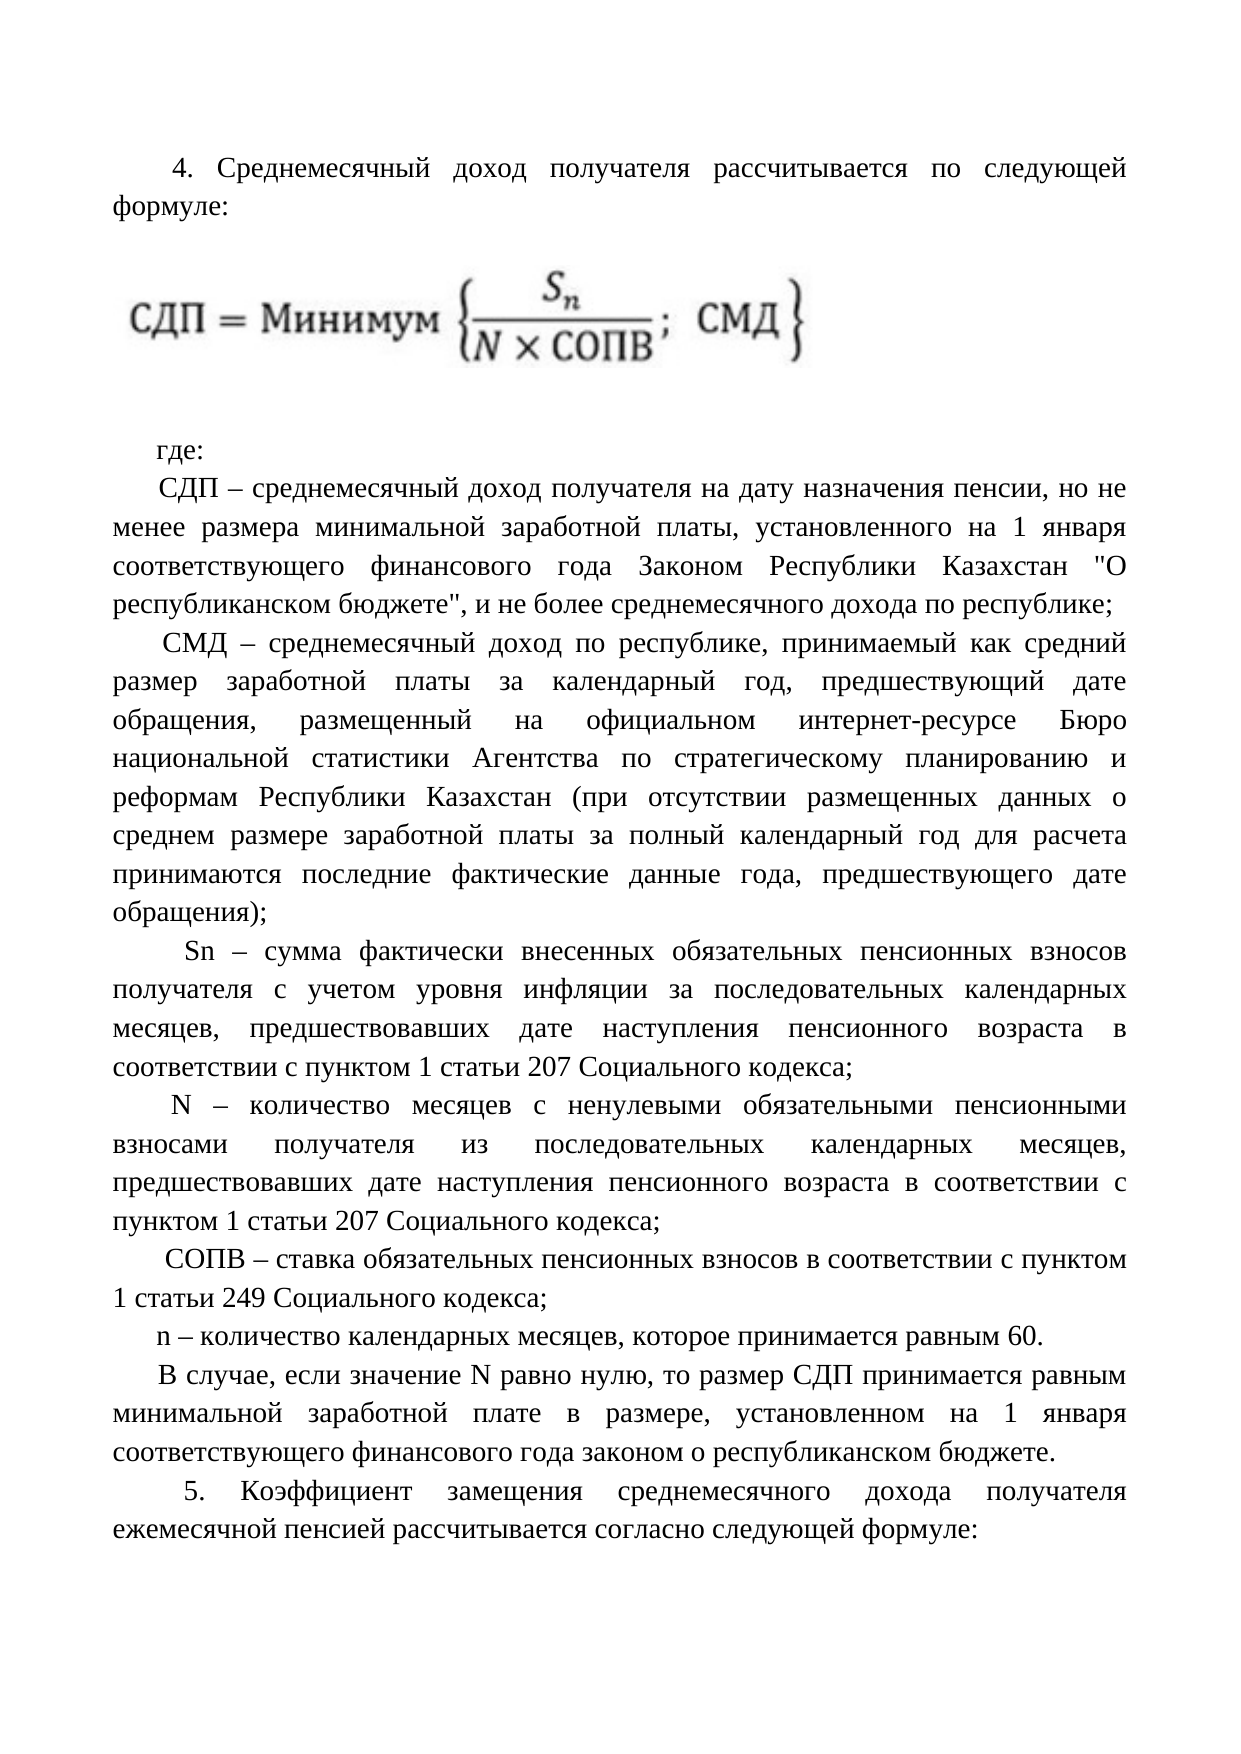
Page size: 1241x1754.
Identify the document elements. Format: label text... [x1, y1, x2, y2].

text 5. Коэффициент замещения среднемесячного дохода получателя ежемесячной пенсией рассчитывается согласно следующей формуле: [112, 1473, 1128, 1545]
text СОПВ – ставка обязательных пенсионных взносов в соответствии с пунктом 1 статьи 249 Социального кодекса; [112, 1241, 1128, 1313]
text n – количество календарных месяцев, которое принимается равным 60. [112, 1318, 1128, 1352]
text Sn – сумма фактически внесенных обязательных пенсионных взносов получателя с учетом уровня инфляции за последовательных календарных месяцев, предшествовавших дате наступления пенсионного возраста в соответствии с пунктом 1 статьи 207 Социального кодекса; [112, 933, 1128, 1082]
text СМД – среднемесячный доход по республике, принимаемый как средний размер заработной платы за календарный год, предшествующий дате обращения, размещенный на официальном интернет-ресурсе Бюро национальной статистики Агентства по стратегическому планированию и реформам Республики Казахстан (при отсутствии размещенных данных о среднем размере заработной платы за полный календарный год для расчета принимаются последние фактические данные года, предшествующего дате обращения); [112, 625, 1128, 928]
text где: [112, 432, 1128, 466]
picture [112, 265, 819, 368]
text 4. Среднемесячный доход получателя рассчитывается по следующей формуле: [112, 150, 1128, 222]
text N – количество месяцев с ненулевыми обязательными пенсионными взносами получателя из последовательных календарных месяцев, предшествовавших дате наступления пенсионного возраста в соответствии с пунктом 1 статьи 207 Социального кодекса; [112, 1087, 1128, 1236]
text СДП – среднемесячный доход получателя на дату назначения пенсии, но не менее размера минимальной заработной платы, установленного на 1 января соответствующего финансового года Законом Республики Казахстан "О республиканском бюджете", и не более среднемесячного дохода по республике; [112, 471, 1128, 620]
text В случае, если значение N равно нулю, то размер СДП принимается равным минимальной заработной плате в размере, установленном на 1 января соответствующего финансового года законом о республиканском бюджете. [112, 1357, 1128, 1468]
